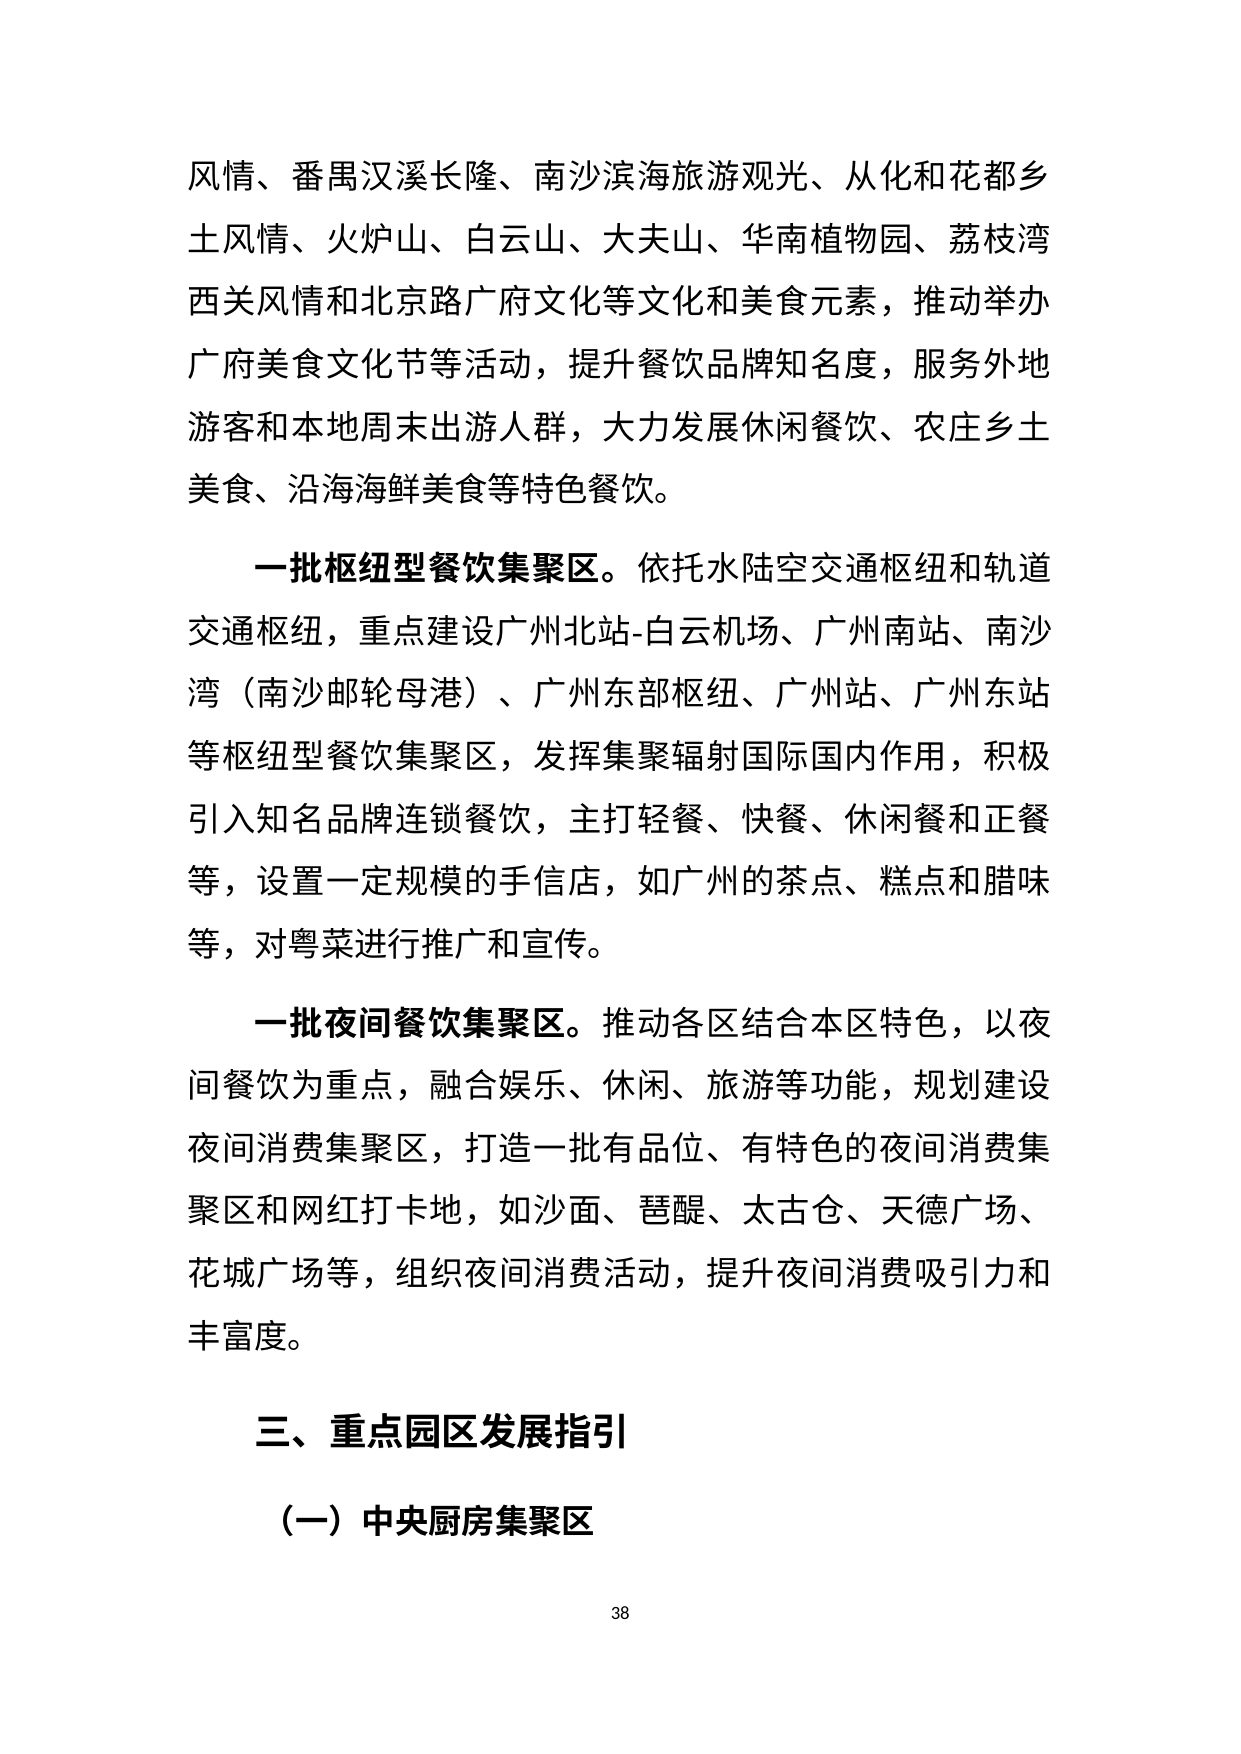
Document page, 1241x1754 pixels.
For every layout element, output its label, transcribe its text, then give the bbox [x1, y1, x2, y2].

text 一批夜间餐饮集聚区。推动各区结合本区特色，以夜间餐饮为重点，融合娱乐、休闲、旅游等功能，规划建设夜间消费集聚区，打造一批有品位、有特色的夜间消费集聚区和网红打卡地，如沙面、琶醍、太古仓、天德广场、花城广场等，组织夜间消费活动，提升夜间消费吸引力和丰富度。 [187, 996, 1053, 1358]
subtitle 三、重点园区发展指引 [179, 1397, 1053, 1462]
subtitle （一）中央厨房集聚区 [261, 1487, 1053, 1552]
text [187, 150, 1053, 511]
text 一批枢纽型餐饮集聚区。依托水陆空交通枢纽和轨道交通枢纽，重点建设广州北站-白云机场、广州南站、南沙湾（南沙邮轮母港）、广州东部枢纽、广州站、广州东站等枢纽型餐饮集聚区，发挥集聚辐射国际国内作用，积极引入知名品牌连锁餐饮，主打轻餐、快餐、休闲餐和正餐等，设置一定规模的手信店，如广州的茶点、糕点和腊味等，对粤菜进行推广和宣传。 [187, 542, 1053, 966]
